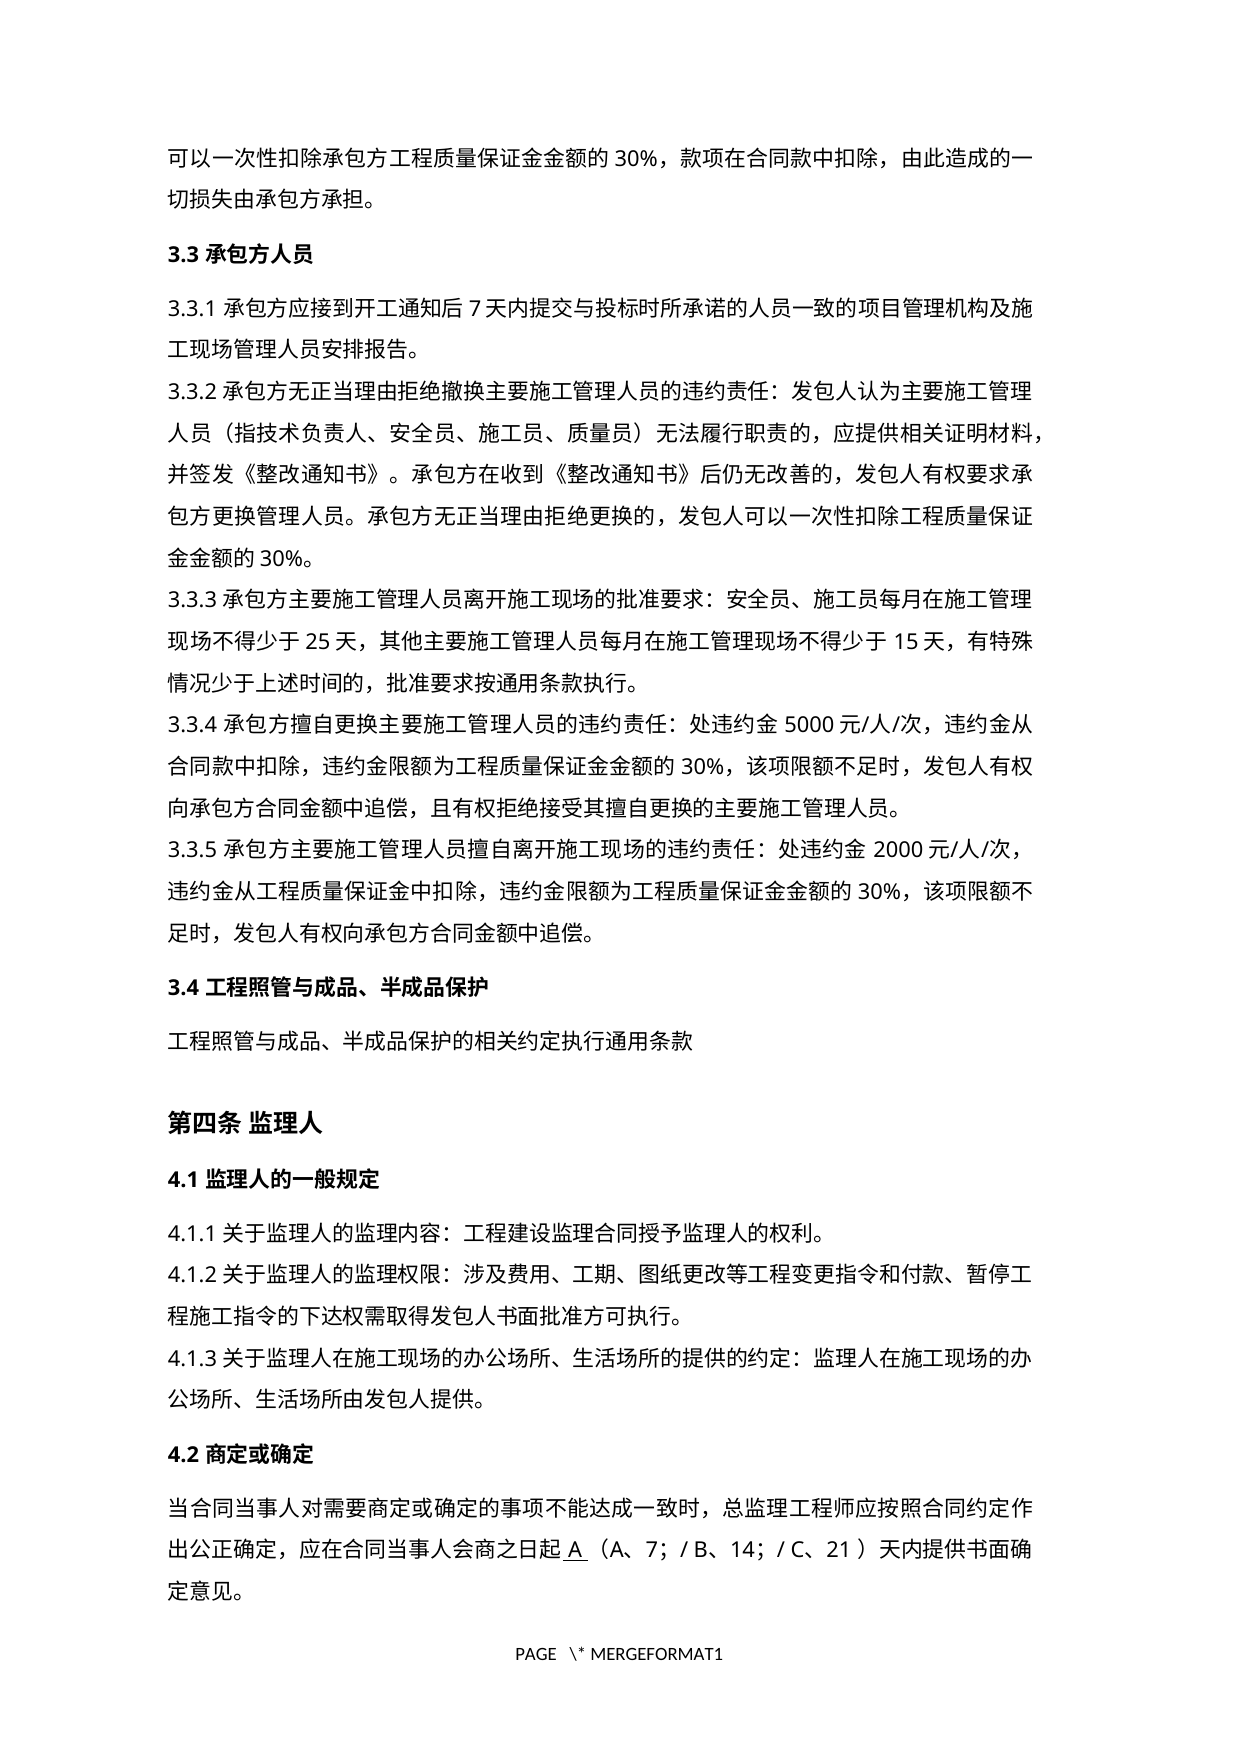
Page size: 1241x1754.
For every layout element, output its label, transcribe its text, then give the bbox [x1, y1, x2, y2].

text 当合同当事人对需要商定或确定的事项不能达成一致时，总监理工程师应按照合同约定作出公正确定，应在合同当事人会商之日起 A （A、7；/ B、14；/ C、21 ）天内提供书面确定意见。 [168, 1483, 1034, 1608]
text 第四条 监理人 [168, 1099, 1034, 1141]
text 工程照管与成品、半成品保护的相关约定执行通用条款 [168, 1016, 1034, 1058]
text 3.3 承包方人员 [168, 229, 1034, 270]
text 4.1.1 关于监理人的监理内容：工程建设监理合同授予监理人的权利。 [168, 1208, 1034, 1249]
text 3.3.1 承包方应接到开工通知后7天内提交与投标时所承诺的人员一致的项目管理机构及施工现场管理人员安排报告。 [168, 283, 1034, 366]
text 4.1 监理人的一般规定 [168, 1154, 1034, 1195]
text 3.3.4 承包方擅自更换主要施工管理人员的违约责任：处违约金5000元/人/次，违约金从合同款中扣除，违约金限额为工程质量保证金金额的30%，该项限额不足时，发包人有权向承包方合同金额中追偿，且有权拒绝接受其擅自更换的主要施工管理人员。 [168, 699, 1034, 824]
text 4.1.3 关于监理人在施工现场的办公场所、生活场所的提供的约定：监理人在施工现场的办公场所、生活场所由发包人提供。 [168, 1333, 1034, 1416]
text 3.3.5 承包方主要施工管理人员擅自离开施工现场的违约责任：处违约金2000元/人/次，违约金从工程质量保证金中扣除，违约金限额为工程质量保证金金额的30%，该项限额不足时，发包人有权向承包方合同金额中追偿。 [168, 824, 1034, 949]
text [168, 133, 1034, 216]
text 3.3.3 承包方主要施工管理人员离开施工现场的批准要求：安全员、施工员每月在施工管理现场不得少于25天，其他主要施工管理人员每月在施工管理现场不得少于15天，有特殊情况少于上述时间的，批准要求按通用条款执行。 [168, 574, 1034, 699]
text 4.1.2 关于监理人的监理权限：涉及费用、工期、图纸更改等工程变更指令和付款、暂停工程施工指令的下达权需取得发包人书面批准方可执行。 [168, 1249, 1034, 1333]
text 4.2 商定或确定 [168, 1429, 1034, 1470]
text 3.3.2 承包方无正当理由拒绝撤换主要施工管理人员的违约责任：发包人认为主要施工管理人员（指技术负责人、安全员、施工员、质量员）无法履行职责的，应提供相关证明材料，并签发《整改通知书》。承包方在收到《整改通知书》后仍无改善的，发包人有权要求承包方更换管理人员。承包方无正当理由拒绝更换的，发包人可以一次性扣除工程质量保证金金额的30%。 [168, 366, 1034, 574]
text 3.4 工程照管与成品、半成品保护 [168, 962, 1034, 1004]
